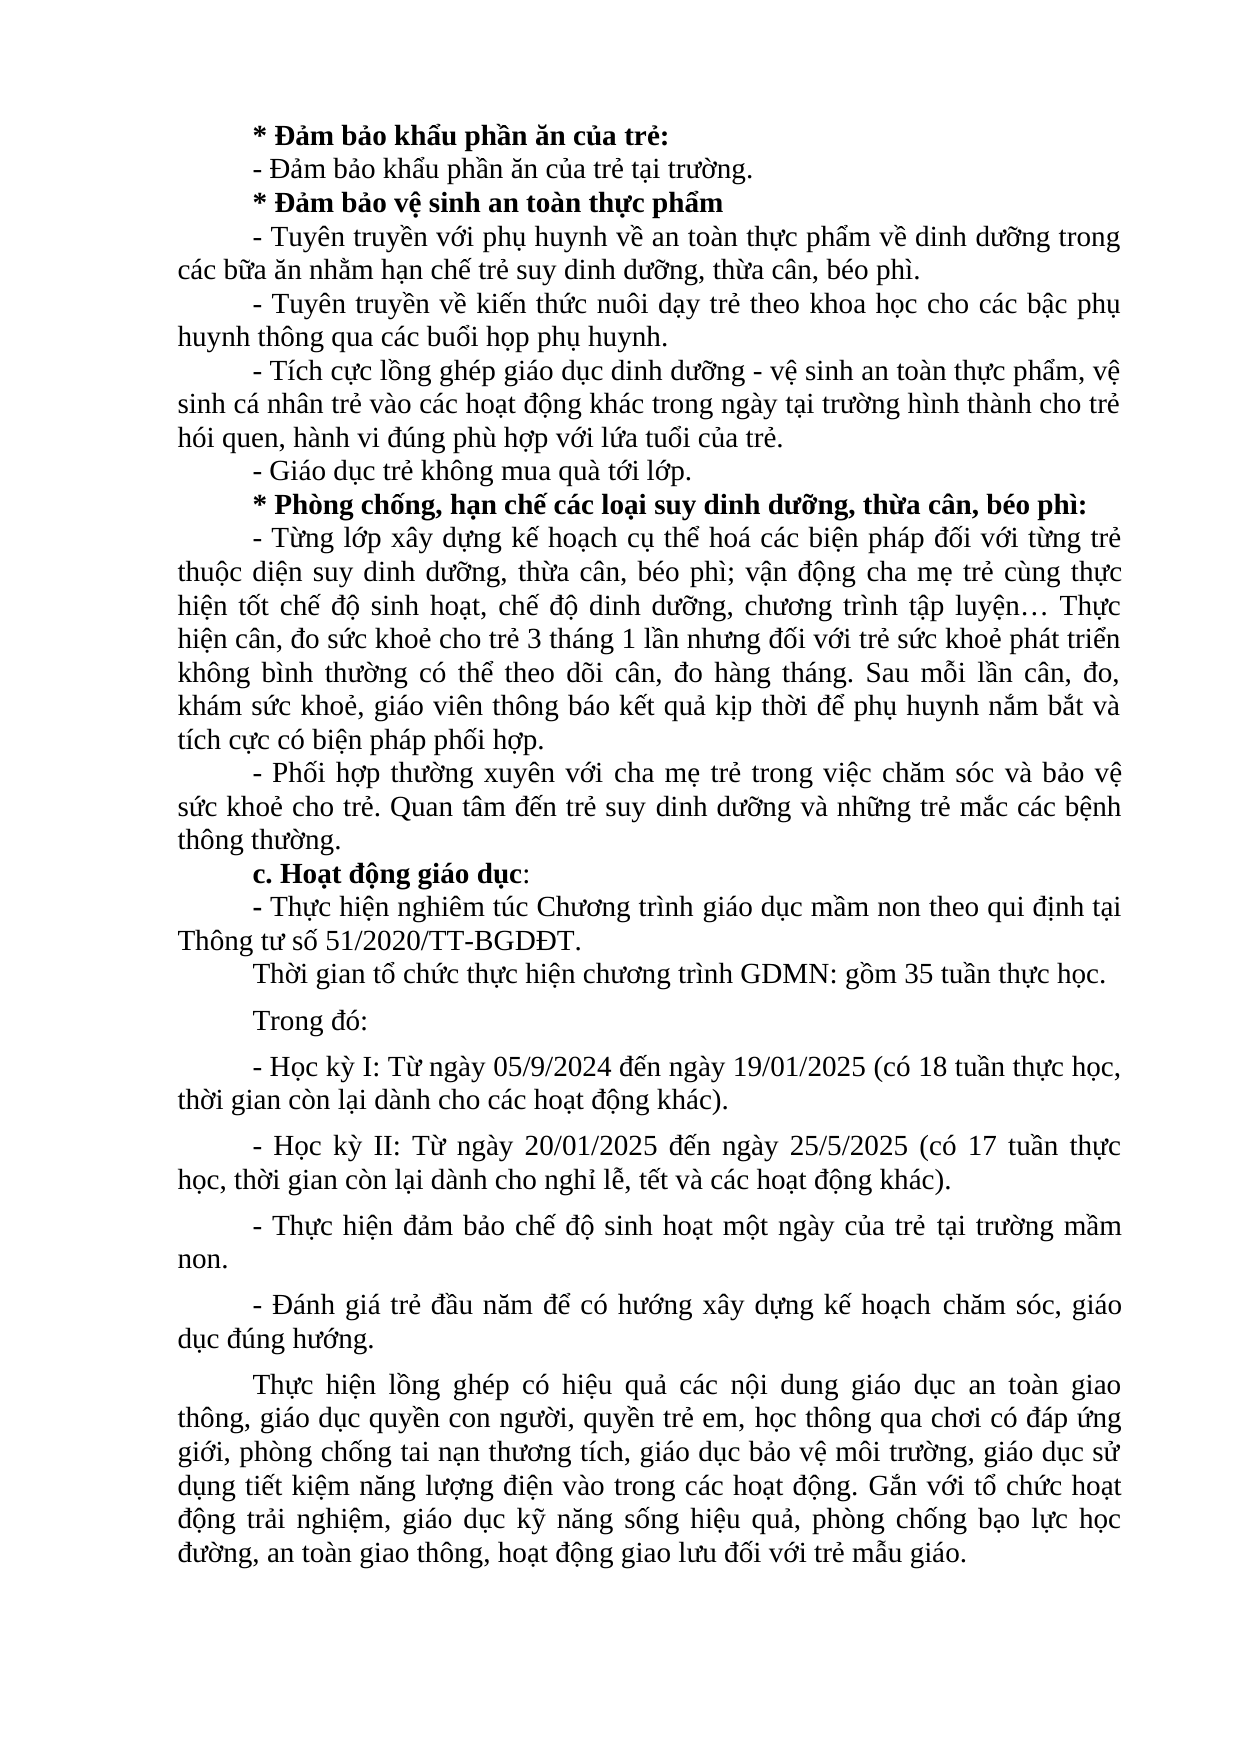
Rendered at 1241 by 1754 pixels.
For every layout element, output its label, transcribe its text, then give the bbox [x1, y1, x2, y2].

text - Học kỳ II: Từ ngày 20/01/2025 đến ngày 25/5/2025 (có 17 tuần thực học, thời gian còn lại dành cho nghỉ lễ, tết và các hoạt động khác). [177, 1128, 1122, 1195]
text c. Hoạt động giáo dục: [177, 856, 1122, 889]
text - Từng lớp xây dựng kế hoạch cụ thể hoá các biện pháp đối với từng trẻ thuộc diện suy dinh dưỡng, thừa cân, béo phì; vận động cha mẹ trẻ cùng thực hiện tốt chế độ sinh hoạt, chế độ dinh dưỡng, chương trình tập luyện… Thực hiện cân, đo sức khoẻ cho trẻ 3 tháng 1 lần nhưng đối với trẻ sức khoẻ phát triển không bình thường có thể theo dõi cân, đo hàng tháng. Sau mỗi lần cân, đo, khám sức khoẻ, giáo viên thông báo kết quả kịp thời để phụ huynh nắm bắt và tích cực có biện pháp phối hợp. [177, 521, 1122, 755]
text * Đảm bảo khẩu phần ăn của trẻ: [177, 118, 1122, 152]
text * Phòng chống, hạn chế các loại suy dinh dưỡng, thừa cân, béo phì: [177, 487, 1122, 521]
text Thời gian tổ chức thực hiện chương trình GDMN: gồm 35 tuần thực học. [177, 957, 1122, 990]
text * Đảm bảo vệ sinh an toàn thực phẩm [177, 185, 1122, 219]
text - Học kỳ I: Từ ngày 05/9/2024 đến ngày 19/01/2025 (có 18 tuần thực học, thời gian còn lại dành cho các hoạt động khác). [177, 1049, 1122, 1116]
text - Thực hiện nghiêm túc Chương trình giáo dục mầm non theo qui định tại Thông tư số 51/2020/TT-BGDĐT. [177, 889, 1122, 957]
text - Đảm bảo khẩu phần ăn của trẻ tại trường. [177, 152, 1122, 185]
text - Phối hợp thường xuyên với cha mẹ trẻ trong việc chăm sóc và bảo vệ sức khoẻ cho trẻ. Quan tâm đến trẻ suy dinh dưỡng và những trẻ mắc các bệnh thông thường. [177, 755, 1122, 856]
text - Tuyên truyền với phụ huynh về an toàn thực phẩm về dinh dưỡng trong các bữa ăn nhằm hạn chế trẻ suy dinh dưỡng, thừa cân, béo phì. [177, 219, 1122, 286]
text Trong đó: [177, 1003, 1122, 1036]
text - Giáo dục trẻ không mua quà tới lớp. [177, 453, 1122, 487]
text - Tích cực lồng ghép giáo dục dinh dưỡng - vệ sinh an toàn thực phẩm, vệ sinh cá nhân trẻ vào các hoạt động khác trong ngày tại trường hình thành cho trẻ hói quen, hành vi đúng phù hợp với lứa tuổi của trẻ. [177, 353, 1122, 453]
text - Thực hiện đảm bảo chế độ sinh hoạt một ngày của trẻ tại trường mầm non. [177, 1208, 1122, 1275]
text Thực hiện lồng ghép có hiệu quả các nội dung giáo dục an toàn giao thông, giáo dục quyền con người, quyền trẻ em, học thông qua chơi có đáp ứng giới, phòng chống tai nạn thương tích, giáo dục bảo vệ môi trường, giáo dục sử dụng tiết kiệm năng lượng điện vào trong các hoạt động. Gắn với tổ chức hoạt động trải nghiệm, giáo dục kỹ năng sống hiệu quả, phòng chống bạo lực học đường, an toàn giao thông, hoạt động giao lưu đối với trẻ mẫu giáo. [177, 1367, 1122, 1568]
text - Tuyên truyền về kiến thức nuôi dạy trẻ theo khoa học cho các bậc phụ huynh thông qua các buổi họp phụ huynh. [177, 286, 1122, 353]
text - Đánh giá trẻ đầu năm để có hướng xây dựng kế hoạch chăm sóc, giáo dục đúng hướng. [177, 1287, 1122, 1354]
